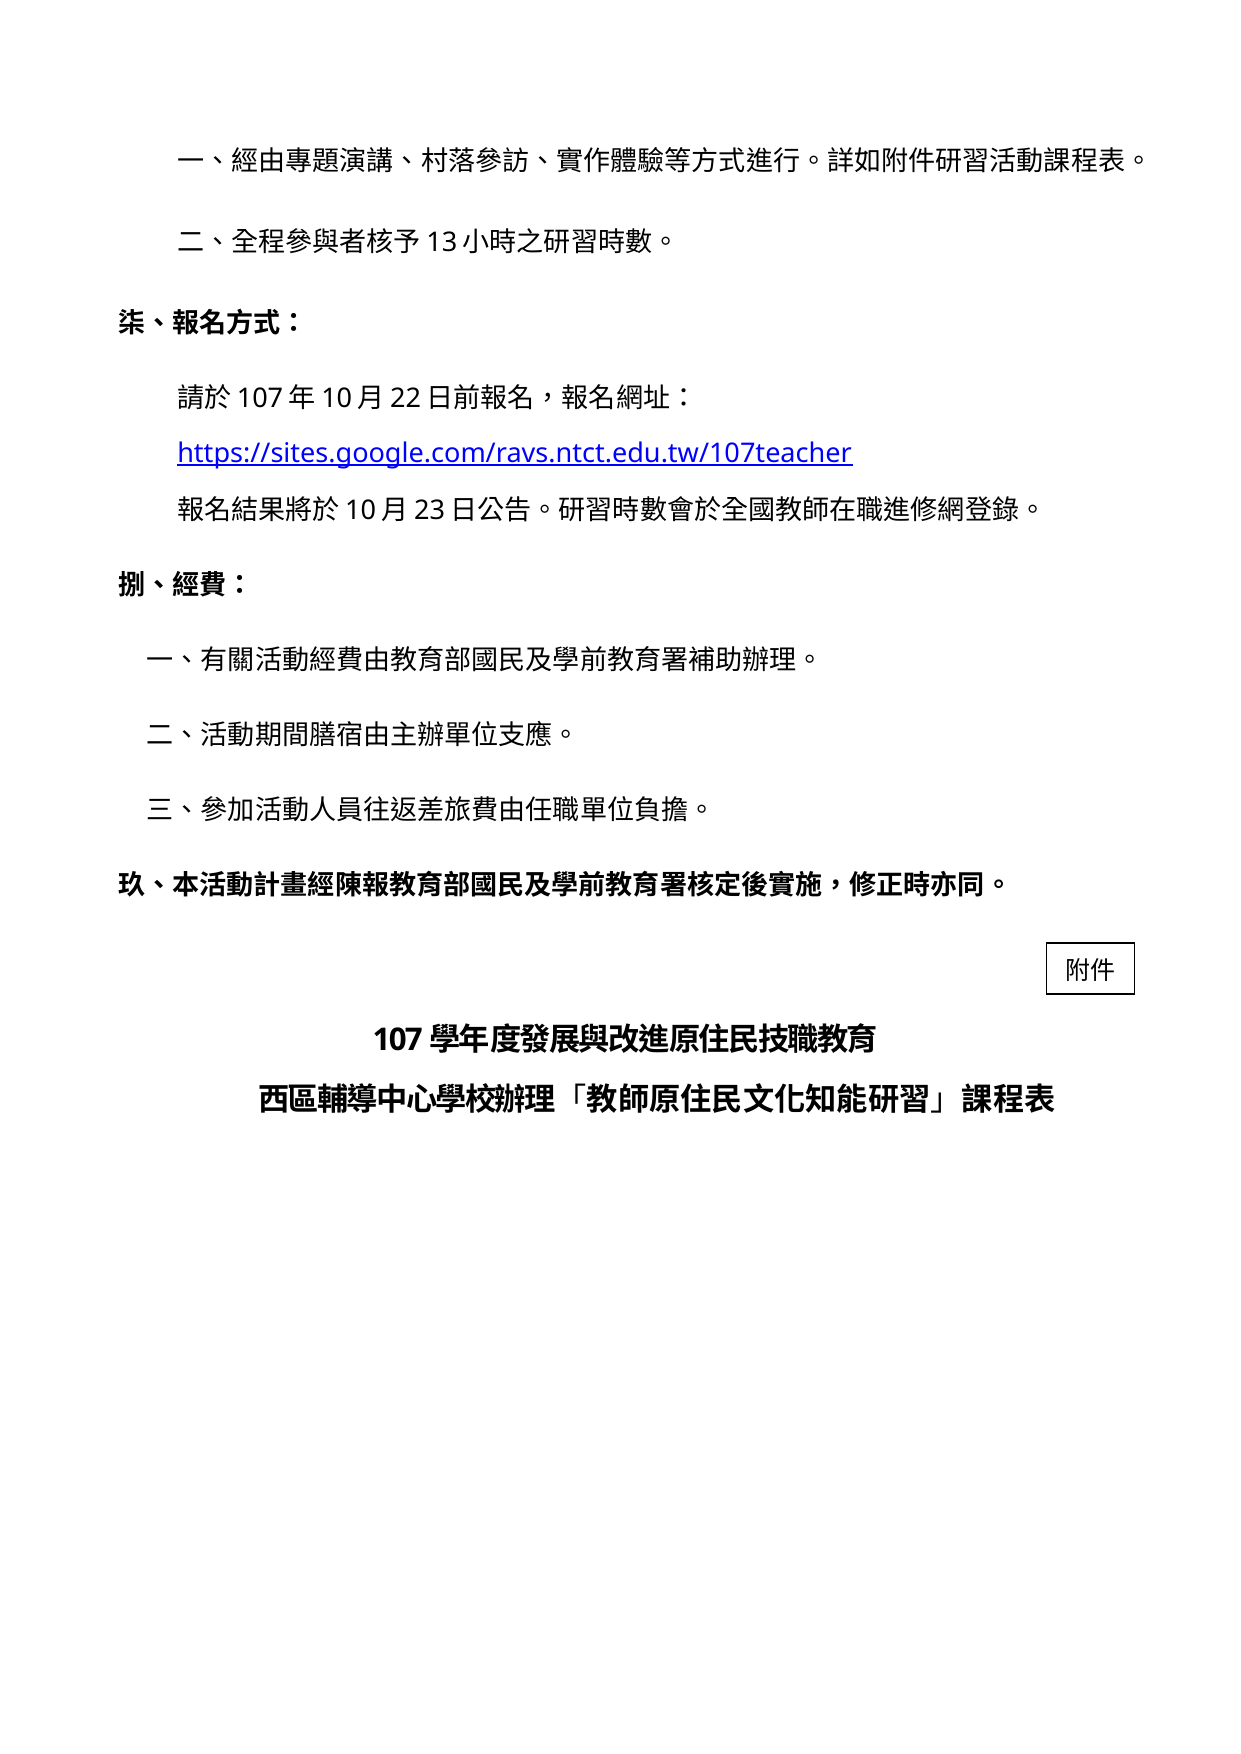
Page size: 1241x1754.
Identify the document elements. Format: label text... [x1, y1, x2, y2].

text 請於107年10月22日前報名，報名網址： [177, 358, 1134, 433]
text 一、有關活動經費由教育部國民及學前教育署補助辦理。 [118, 620, 1134, 695]
text 三、參加活動人員往返差旅費由任職單位負擔。 [118, 770, 1134, 845]
text 玖、本活動計畫經陳報教育部國民及學前教育署核定後實施，修正時亦同。 [118, 845, 1134, 920]
text 二、全程參與者核予13小時之研習時數。 [172, 202, 1134, 277]
text https://sites.google.com/ravs.ntct.edu.tw/107teacher [177, 433, 1134, 470]
text 報名結果將於10月23日公告。研習時數會於全國教師在職進修網登錄。 [177, 470, 1134, 545]
text 柒、報名方式： [118, 283, 1134, 358]
text 捌、經費： [118, 545, 1134, 620]
text 107學年度發展與改進原住民技職教育 [118, 1014, 1134, 1059]
text 西區輔導中心學校辦理「教師原住民文化知能研習」課程表 [118, 1059, 1134, 1134]
text 二、活動期間膳宿由主辦單位支應。 [118, 695, 1134, 770]
text 一、經由專題演講、村落參訪、實作體驗等方式進行。詳如附件研習活動課程表。 [172, 121, 1134, 196]
